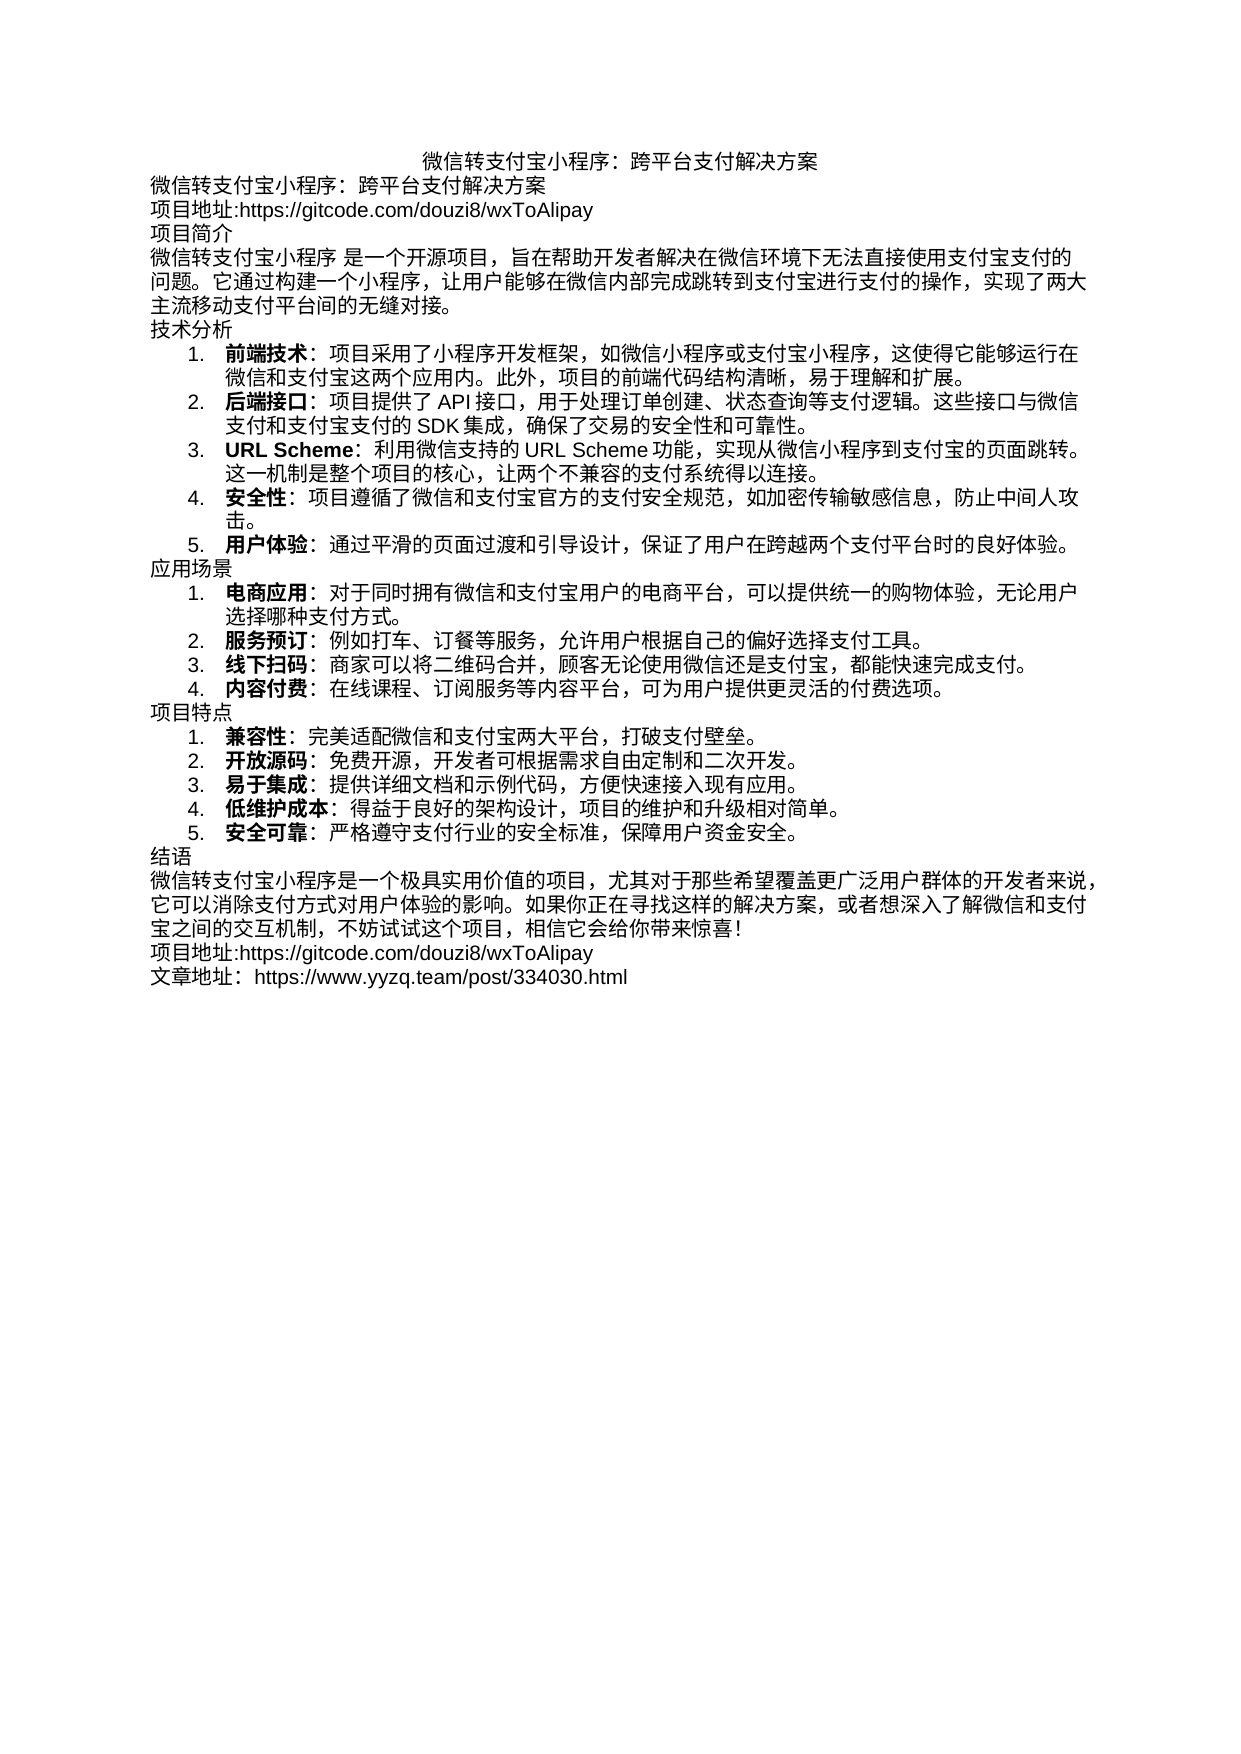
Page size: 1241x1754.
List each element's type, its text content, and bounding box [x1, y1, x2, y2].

list 开放源码：免费开源，开发者可根据需求自由定制和二次开发。 [187, 749, 1090, 773]
text 微信转支付宝小程序 是一个开源项目，旨在帮助开发者解决在微信环境下无法直接使用支付宝支付的问题。它通过构建一个小程序，让用户能够在微信内部完成跳转到支付宝进行支付的操作，实现了两大主流移动支付平台间的无缝对接。 [150, 246, 1090, 318]
text 微信转支付宝小程序：跨平台支付解决方案 [150, 150, 1090, 174]
list 易于集成：提供详细文档和示例代码，方便快速接入现有应用。 [187, 773, 1090, 797]
list 服务预订：例如打车、订餐等服务，允许用户根据自己的偏好选择支付工具。 [187, 629, 1090, 653]
text 文章地址：https://www.yyzq.team/post/334030.html [150, 964, 1090, 988]
list 安全性：项目遵循了微信和支付宝官方的支付安全规范，如加密传输敏感信息，防止中间人攻击。 [187, 485, 1090, 533]
text 项目地址:https://gitcode.com/douzi8/wxToAlipay [150, 941, 1090, 964]
list 低维护成本：得益于良好的架构设计，项目的维护和升级相对简单。 [187, 797, 1090, 821]
list 线下扫码：商家可以将二维码合并，顾客无论使用微信还是支付宝，都能快速完成支付。 [187, 653, 1090, 677]
list URL Scheme：利用微信支持的URL Scheme功能，实现从微信小程序到支付宝的页面跳转。这一机制是整个项目的核心，让两个不兼容的支付系统得以连接。 [187, 437, 1090, 485]
list 兼容性：完美适配微信和支付宝两大平台，打破支付壁垒。 [187, 725, 1090, 749]
list 电商应用：对于同时拥有微信和支付宝用户的电商平台，可以提供统一的购物体验，无论用户选择哪种支付方式。 [187, 581, 1090, 629]
text 微信转支付宝小程序是一个极具实用价值的项目，尤其对于那些希望覆盖更广泛用户群体的开发者来说，它可以消除支付方式对用户体验的影响。如果你正在寻找这样的解决方案，或者想深入了解微信和支付宝之间的交互机制，不妨试试这个项目，相信它会给你带来惊喜！ [150, 869, 1090, 941]
list 安全可靠：严格遵守支付行业的安全标准，保障用户资金安全。 [187, 821, 1090, 845]
list 用户体验：通过平滑的页面过渡和引导设计，保证了用户在跨越两个支付平台时的良好体验。 [187, 533, 1090, 557]
list 前端技术：项目采用了小程序开发框架，如微信小程序或支付宝小程序，这使得它能够运行在微信和支付宝这两个应用内。此外，项目的前端代码结构清晰，易于理解和扩展。 [187, 342, 1090, 389]
list 内容付费：在线课程、订阅服务等内容平台，可为用户提供更灵活的付费选项。 [187, 677, 1090, 701]
text 项目地址:https://gitcode.com/douzi8/wxToAlipay [150, 198, 1090, 222]
list 后端接口：项目提供了API接口，用于处理订单创建、状态查询等支付逻辑。这些接口与微信支付和支付宝支付的SDK集成，确保了交易的安全性和可靠性。 [187, 389, 1090, 437]
